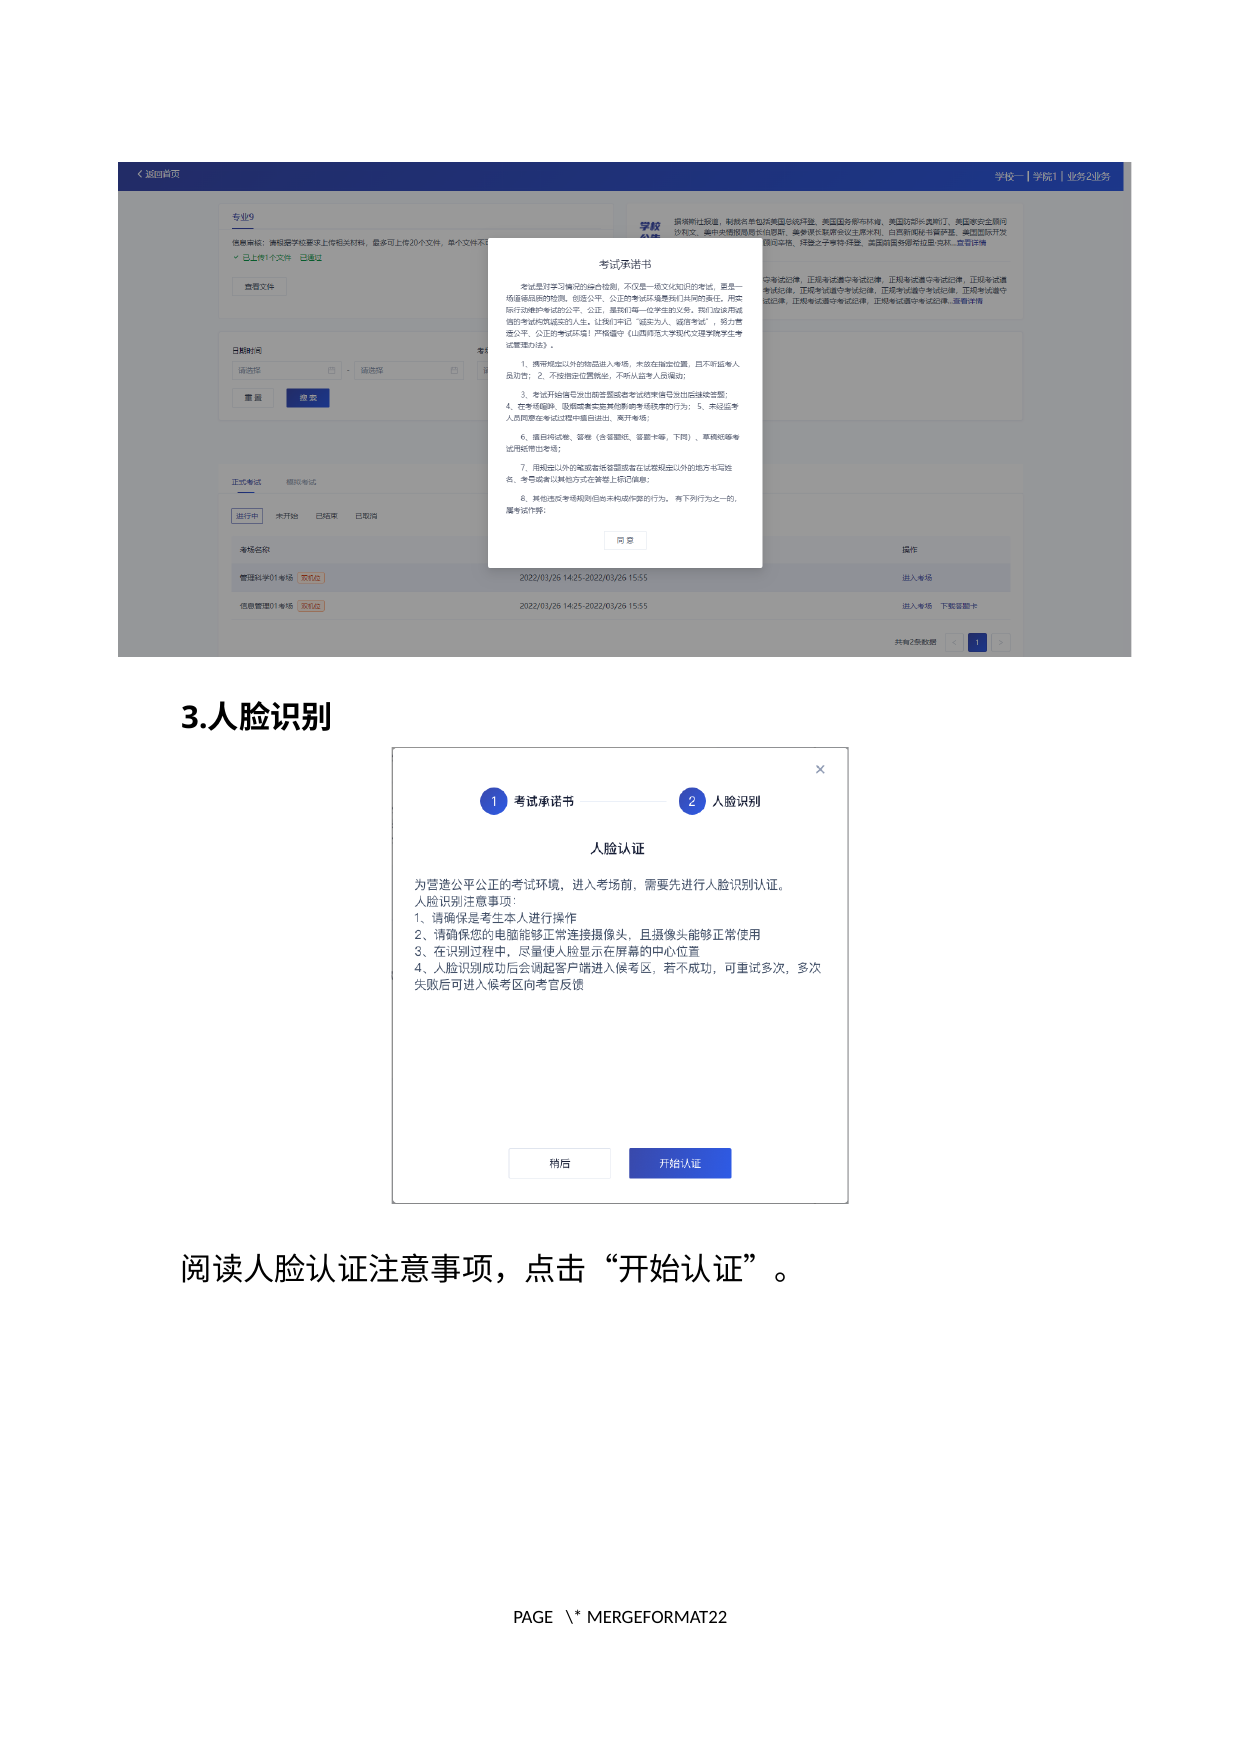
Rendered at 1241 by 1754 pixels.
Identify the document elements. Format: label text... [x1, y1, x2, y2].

picture [391, 747, 849, 1204]
subtitle 3.人脸识别 [118, 682, 1122, 747]
picture [118, 162, 1132, 657]
text 阅读人脸认证注意事项，点击“开始认证”。 [118, 1234, 1122, 1299]
